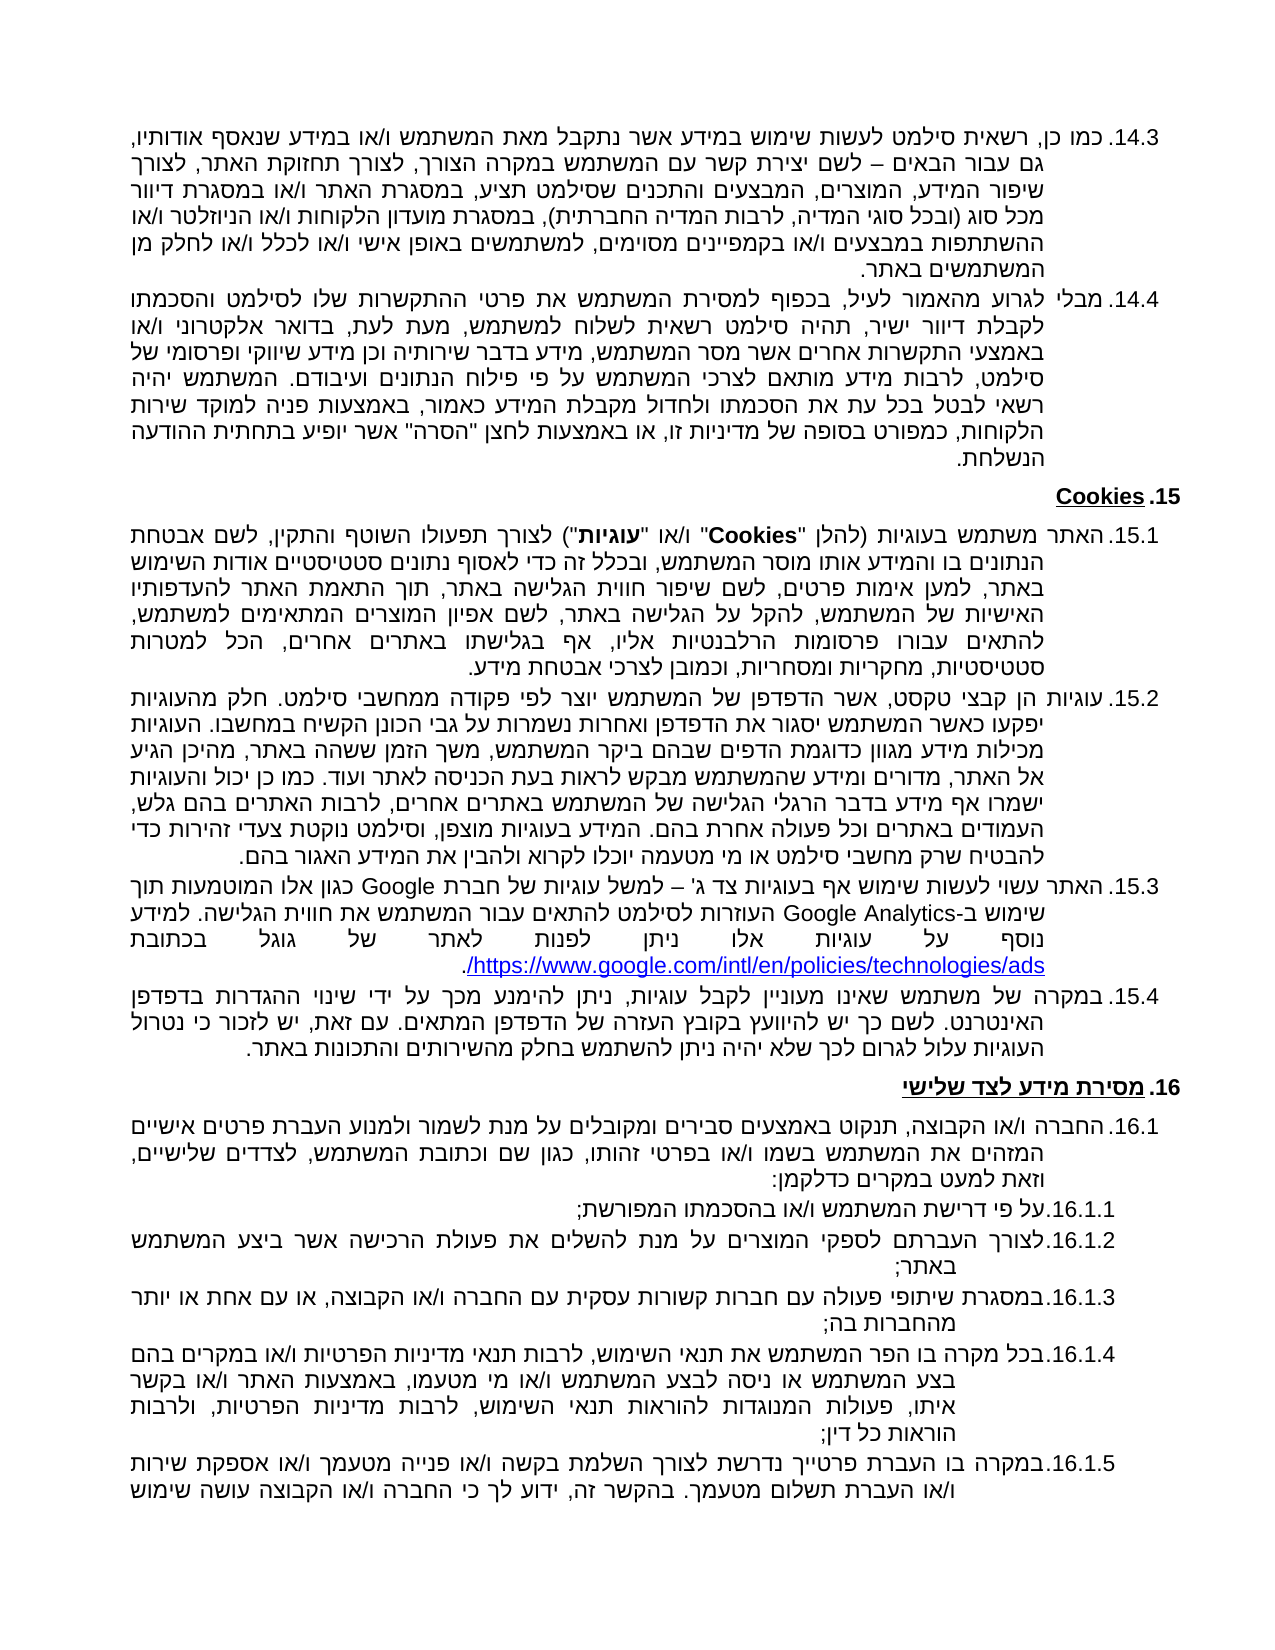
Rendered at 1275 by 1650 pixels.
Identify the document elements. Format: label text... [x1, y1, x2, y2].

list עוגיות הן קבצי טקסט, אשר הדפדפן של המשתמש יוצר לפי פקודה ממחשבי סילמט. חלק מהעוגיות יפקעו כאשר המשתמש יסגור את הדפדפן ואחרות נשמרות על גבי הכונן הקשיח במחשבו. העוגיות מכילות מידע מגוון כדוגמת הדפים שבהם ביקר המשתמש, משך הזמן ששהה באתר, מהיכן הגיע אל האתר, מדורים ומידע שהמשתמש מבקש לראות בעת הכניסה לאתר ועוד. כמו כן יכול והעוגיות ישמרו אף מידע בדבר הרגלי הגלישה של המשתמש באתרים אחרים, לרבות האתרים בהם גלש, העמודים באתרים וכל פעולה אחרת בהם. המידע בעוגיות מוצפן, וסילמט נוקטת צעדי זהירות כדי להבטיח שרק מחשבי סילמט או מי מטעמה יוכלו לקרוא ולהבין את המידע האגור בהם. [130, 684, 1108, 869]
list החברה ו/או הקבוצה, תנקוט באמצעים סבירים ומקובלים על מנת לשמור ולמנוע העברת פרטים אישיים המזהים את המשתמש בשמו ו/או בפרטי זהותו, כגון שם וכתובת המשתמש, לצדדים שלישיים, וזאת למעט במקרים כדלקמן: [130, 1113, 1108, 1192]
list האתר משתמש בעוגיות (להלן "Cookies" ו/או "עוגיות") לצורך תפעולו השוטף והתקין, לשם אבטחת הנתונים בו והמידע אותו מוסר המשתמש, ובכלל זה כדי לאסוף נתונים סטטיסטיים אודות השימוש באתר, למען אימות פרטים, לשם שיפור חווית הגלישה באתר, תוך התאמת האתר להעדפותיו האישיות של המשתמש, להקל על הגלישה באתר, לשם אפיון המוצרים המתאימים למשתמש, להתאים עבורו פרסומות הרלבנטיות אליו, אף בגלישתו באתרים אחרים, הכל למטרות סטטיסטיות, מחקריות ומסחריות, וכמובן לצרכי אבטחת מידע. [130, 522, 1108, 680]
list Cookies [130, 483, 1149, 510]
list כמו כן, רשאית סילמט לעשות שימוש במידע אשר נתקבל מאת המשתמש ו/או במידע שנאסף אודותיו, גם עבור הבאים – לשם יצירת קשר עם המשתמש במקרה הצורך, לצורך תחזוקת האתר, לצורך שיפור המידע, המוצרים, המבצעים והתכנים שסילמט תציע, במסגרת האתר ו/או במסגרת דיוור מכל סוג (ובכל סוגי המדיה, לרבות המדיה החברתית), במסגרת מועדון הלקוחות ו/או הניוזלטר ו/או ההשתתפות במבצעים ו/או בקמפיינים מסוימים, למשתמשים באופן אישי ו/או לכלל ו/או לחלק מן המשתמשים באתר. [130, 124, 1108, 282]
list מבלי לגרוע מהאמור לעיל, בכפוף למסירת המשתמש את פרטי ההתקשרות שלו לסילמט והסכמתו לקבלת דיוור ישיר, תהיה סילמט רשאית לשלוח למשתמש, מעת לעת, בדואר אלקטרוני ו/או באמצעי התקשרות אחרים אשר מסר המשתמש, מידע בדבר שירותיה וכן מידע שיווקי ופרסומי של סילמט, לרבות מידע מותאם לצרכי המשתמש על פי פילוח הנתונים ועיבודם. המשתמש יהיה רשאי לבטל בכל עת את הסכמתו ולחדול מקבלת המידע כאמור, באמצעות פניה למוקד שירות הלקוחות, כמפורט בסופה של מדיניות זו, או באמצעות לחצן "הסרה" אשר יופיע בתחתית ההודעה הנשלחת. [130, 286, 1108, 471]
list על פי דרישת המשתמש ו/או בהסכמתו המפורשת; [130, 1196, 1045, 1223]
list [130, 1450, 1045, 1503]
list מסירת מידע לצד שלישי [130, 1074, 1149, 1101]
list במסגרת שיתופי פעולה עם חברות קשורות עסקית עם החברה ו/או הקבוצה, או עם אחת או יותר מהחברות בה; [130, 1284, 1045, 1336]
list במקרה של משתמש שאינו מעוניין לקבל עוגיות, ניתן להימנע מכך על ידי שינוי ההגדרות בדפדפן האינטרנט. לשם כך יש להיוועץ בקובץ העזרה של הדפדפן המתאים. עם זאת, יש לזכור כי נטרול העוגיות עלול לגרום לכך שלא יהיה ניתן להשתמש בחלק מהשירותים והתכונות באתר. [130, 983, 1108, 1062]
list לצורך העברתם לספקי המוצרים על מנת להשלים את פעולת הרכישה אשר ביצע המשתמש באתר; [130, 1227, 1045, 1279]
list האתר עשוי לעשות שימוש אף בעוגיות צד ג' – למשל עוגיות של חברת Google כגון אלו המוטמעות תוך שימוש ב-Google Analytics העוזרות לסילמט להתאים עבור המשתמש את חווית הגלישה. למידע נוסף על עוגיות אלו ניתן לפנות לאתר של גוגל בכתובת https://www.google.com/intl/en/policies/technologies/ads/. [130, 873, 1108, 978]
list בכל מקרה בו הפר המשתמש את תנאי השימוש, לרבות תנאי מדיניות הפרטיות ו/או במקרים בהם בצע המשתמש או ניסה לבצע המשתמש ו/או מי מטעמו, באמצעות האתר ו/או בקשר איתו, פעולות המנוגדות להוראות תנאי השימוש, לרבות מדיניות הפרטיות, ולרבות הוראות כל דין; [130, 1341, 1045, 1446]
